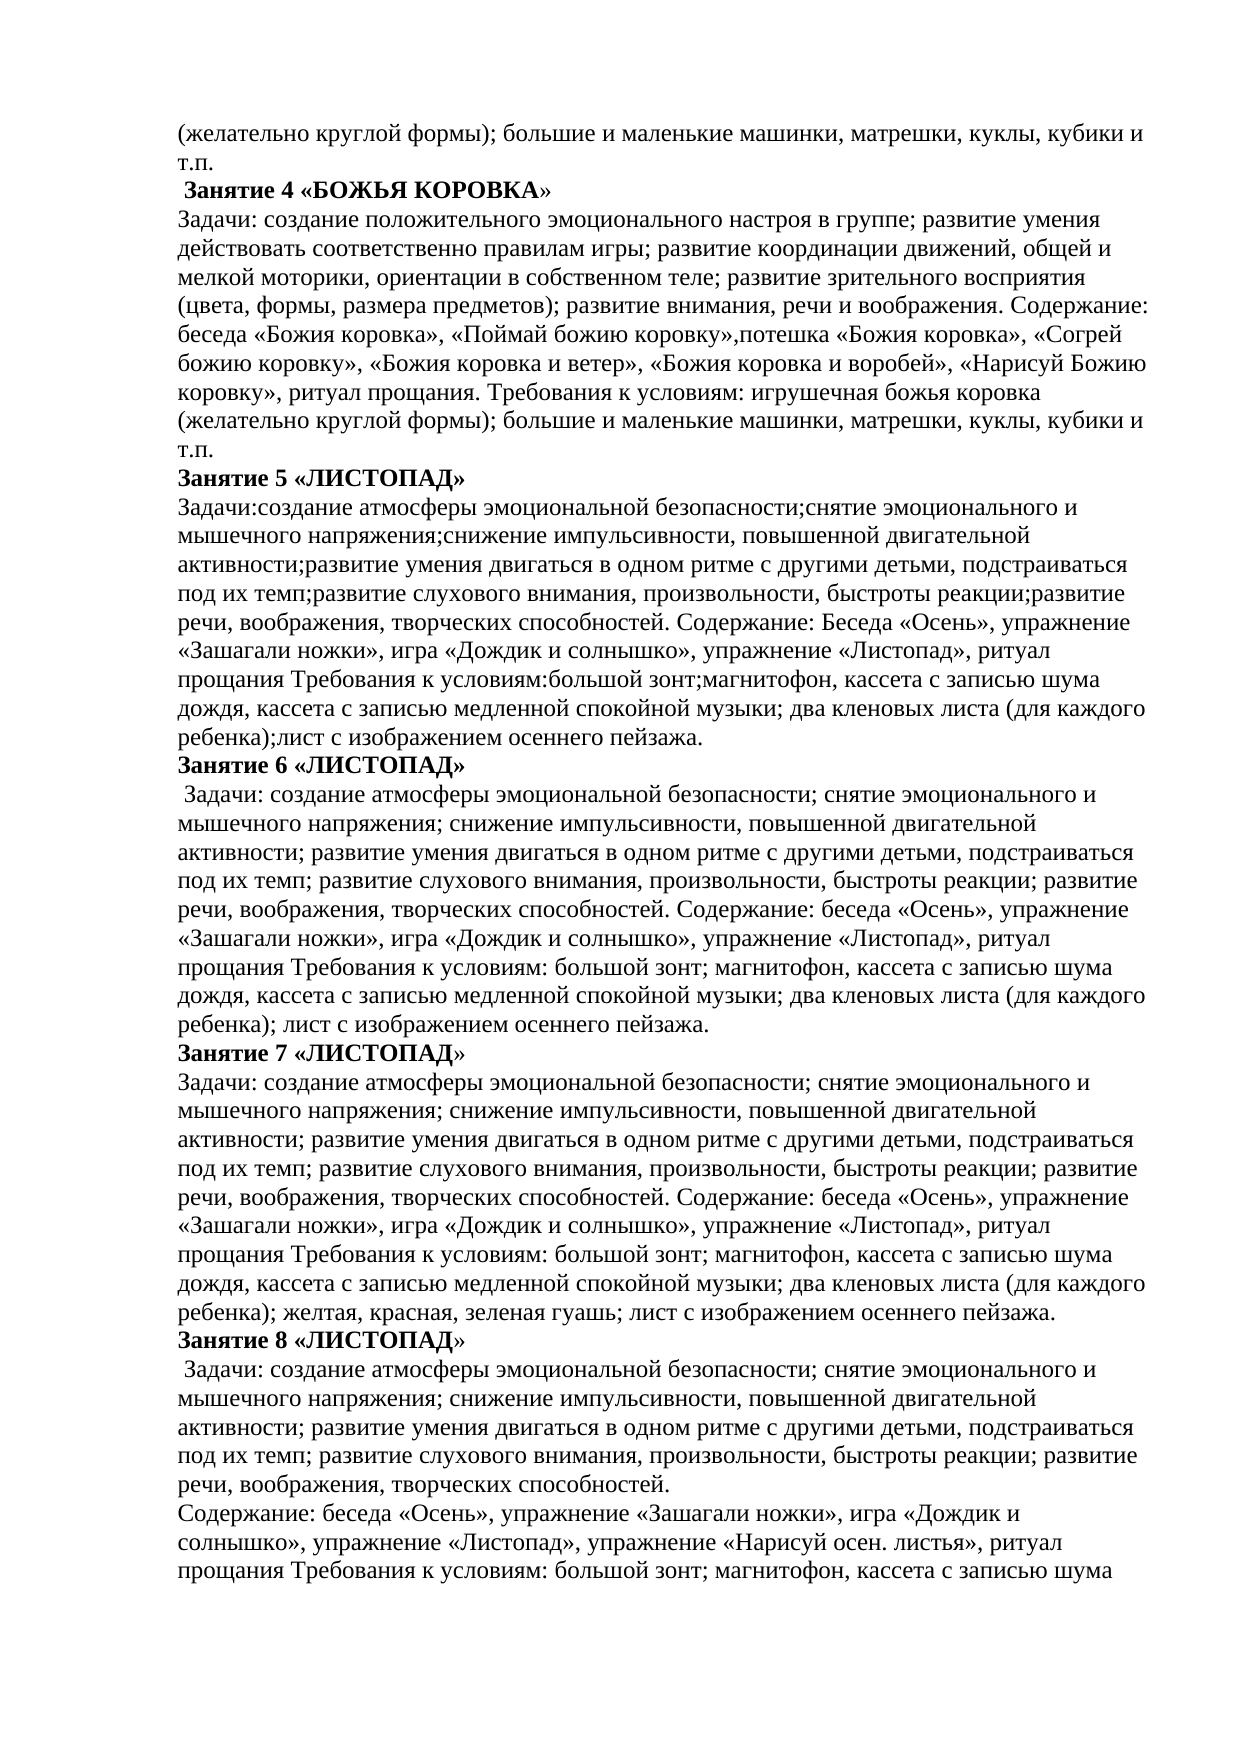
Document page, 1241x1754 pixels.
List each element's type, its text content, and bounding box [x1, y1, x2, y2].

text Занятие 7 «ЛИСТОПАД» [177, 1038, 1152, 1067]
text Занятие 6 «ЛИСТОПАД» [177, 751, 1152, 779]
text Задачи: создание атмосферы эмоциональной безопасности; снятие эмоционального и мышечного напряжения; снижение импульсивности, повышенной двигательной активности; развитие умения двигаться в одном ритме с другими детьми, подстраиваться под их темп; развитие слухового внимания, произвольности, быстроты реакции; развитие речи, воображения, творческих способностей. Содержание: беседа «Осень», упражнение «Зашагали ножки», игра «Дождик и солнышко», упражнение «Листопад», ритуал прощания Требования к условиям: большой зонт; магнитофон, кассета с записью шума дождя, кассета с записью медленной спокойной музыки; два кленовых листа (для каждого ребенка); лист с изображением осеннего пейзажа. [177, 779, 1152, 1038]
text Задачи: создание положительного эмоционального настроя в группе; развитие умения действовать соответственно правилам игры; развитие координации движений, общей и мелкой моторики, ориентации в собственном теле; развитие зрительного восприятия (цвета, формы, размера предметов); развитие внимания, речи и воображения. Содержание: беседа «Божия коровка», «Поймай божию коровку»,потешка «Божия коровка», «Согрей божию коровку», «Божия коровка и ветер», «Божия коровка и воробей», «Нарисуй Божию коровку», ритуал прощания. Требования к условиям: игрушечная божья коровка (желательно круглой формы); большие и маленькие машинки, матрешки, куклы, кубики и т.п. [177, 204, 1152, 463]
text Занятие 5 «ЛИСТОПАД» [177, 463, 1152, 492]
text Занятие 8 «ЛИСТОПАД» [177, 1326, 1152, 1354]
text Задачи:создание атмосферы эмоциональной безопасности;снятие эмоционального и мышечного напряжения;снижение импульсивности, повышенной двигательной активности;развитие умения двигаться в одном ритме с другими детьми, подстраиваться под их темп;развитие слухового внимания, произвольности, быстроты реакции;развитие речи, воображения, творческих способностей. Содержание: Беседа «Осень», упражнение «Зашагали ножки», игра «Дождик и солнышко», упражнение «Листопад», ритуал прощания Требования к условиям:большой зонт;магнитофон, кассета с записью шума дождя, кассета с записью медленной спокойной музыки; два кленовых листа (для каждого ребенка);лист с изображением осеннего пейзажа. [177, 492, 1152, 751]
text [177, 118, 1152, 176]
text Задачи: создание атмосферы эмоциональной безопасности; снятие эмоционального и мышечного напряжения; снижение импульсивности, повышенной двигательной активности; развитие умения двигаться в одном ритме с другими детьми, подстраиваться под их темп; развитие слухового внимания, произвольности, быстроты реакции; развитие речи, воображения, творческих способностей. Содержание: беседа «Осень», упражнение «Зашагали ножки», игра «Дождик и солнышко», упражнение «Листопад», ритуал прощания Требования к условиям: большой зонт; магнитофон, кассета с записью шума дождя, кассета с записью медленной спокойной музыки; два кленовых листа (для каждого ребенка); желтая, красная, зеленая гуашь; лист с изображением осеннего пейзажа. [177, 1067, 1152, 1326]
text Занятие 4 «БОЖЬЯ КОРОВКА» [177, 176, 1152, 204]
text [177, 1498, 1152, 1584]
text Задачи: создание атмосферы эмоциональной безопасности; снятие эмоционального и мышечного напряжения; снижение импульсивности, повышенной двигательной активности; развитие умения двигаться в одном ритме с другими детьми, подстраиваться под их темп; развитие слухового внимания, произвольности, быстроты реакции; развитие речи, воображения, творческих способностей. [177, 1354, 1152, 1498]
